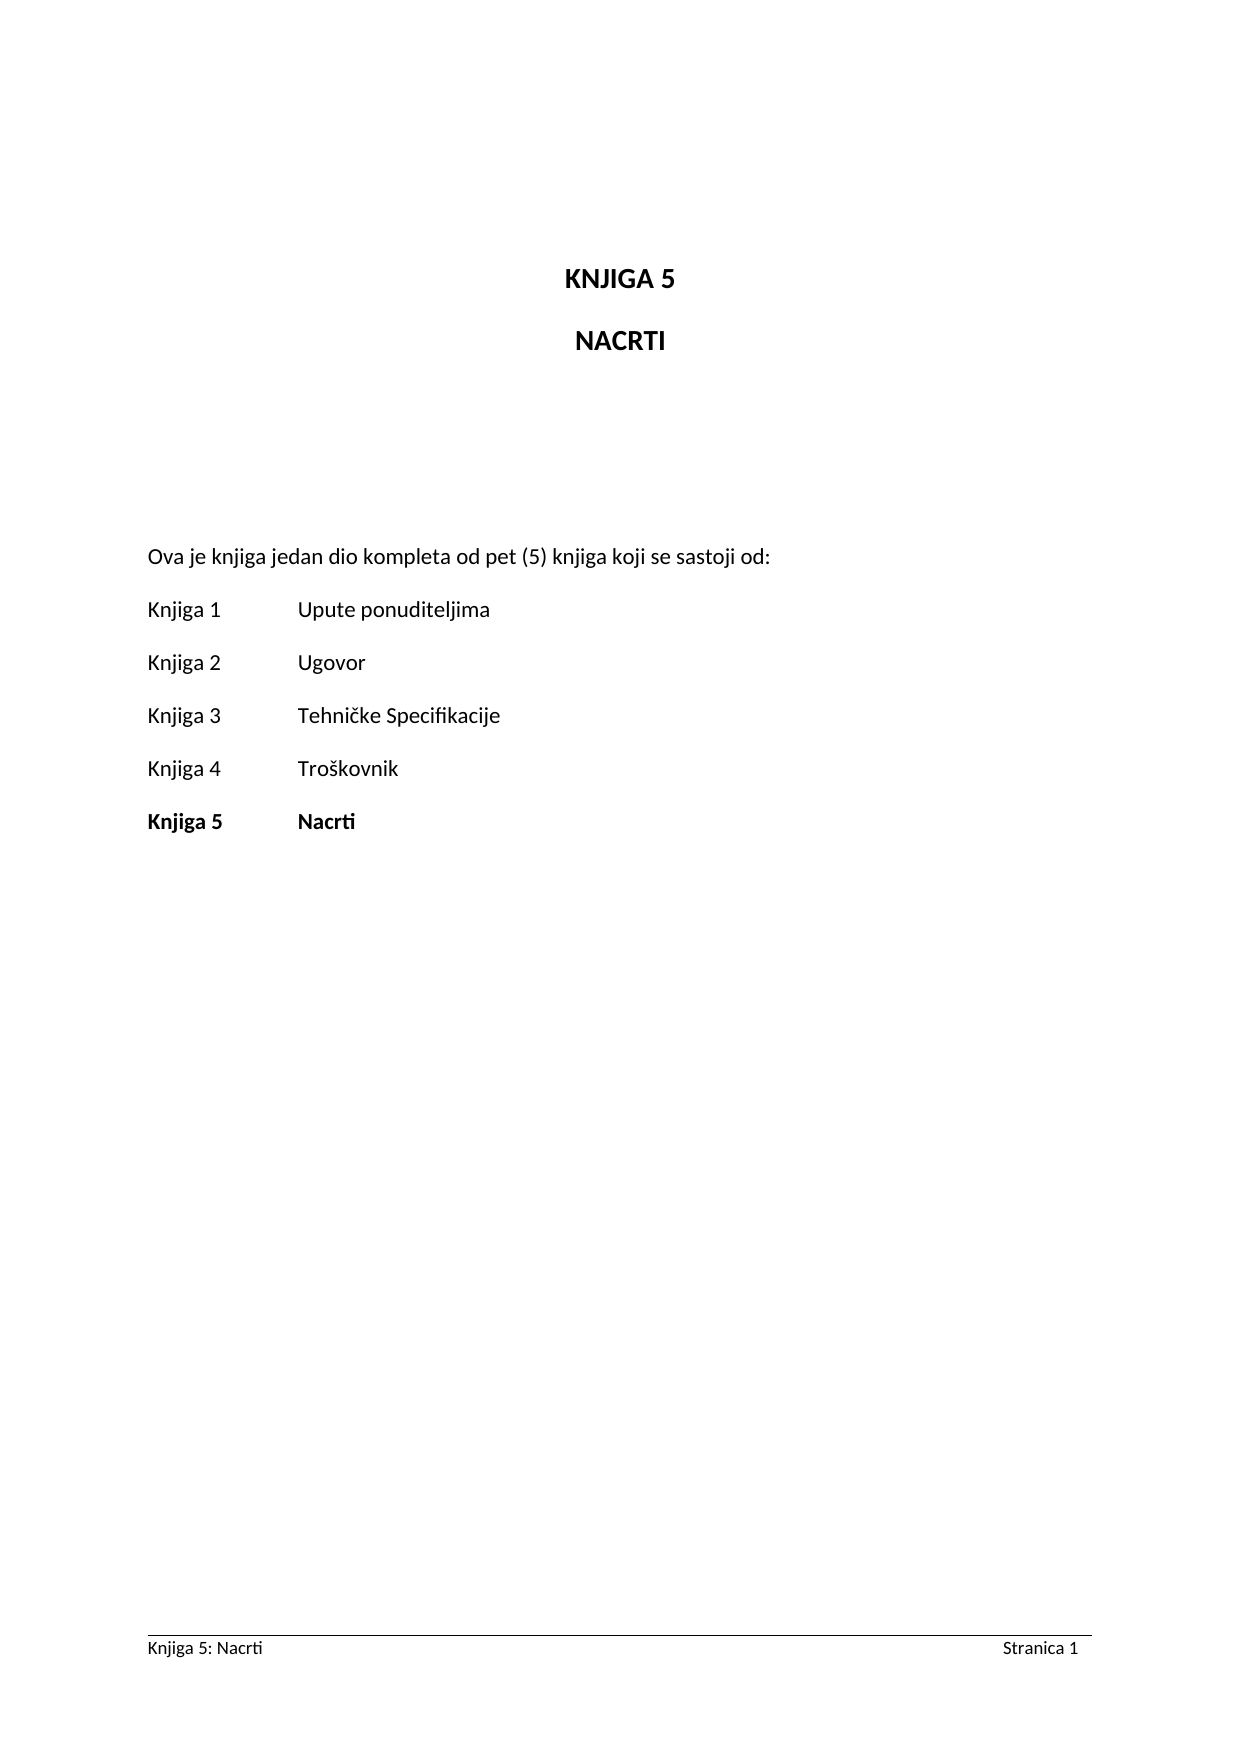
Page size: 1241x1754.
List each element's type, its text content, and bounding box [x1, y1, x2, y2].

text Ova je knjiga jedan dio kompleta od pet (5) knjiga koji se sastoji od: [148, 542, 1092, 570]
text Knjiga 1 Upute ponuditeljima [148, 595, 1092, 623]
text Knjiga 2 Ugovor [148, 648, 1092, 676]
text KNJIGA 5 [148, 260, 1092, 295]
text NACRTI [148, 322, 1092, 357]
text Knjiga 3 Tehničke Specifikacije [148, 701, 1092, 729]
text Knjiga 4 Troškovnik [148, 754, 1092, 782]
text Knjiga 5 Nacrti [148, 807, 1092, 836]
